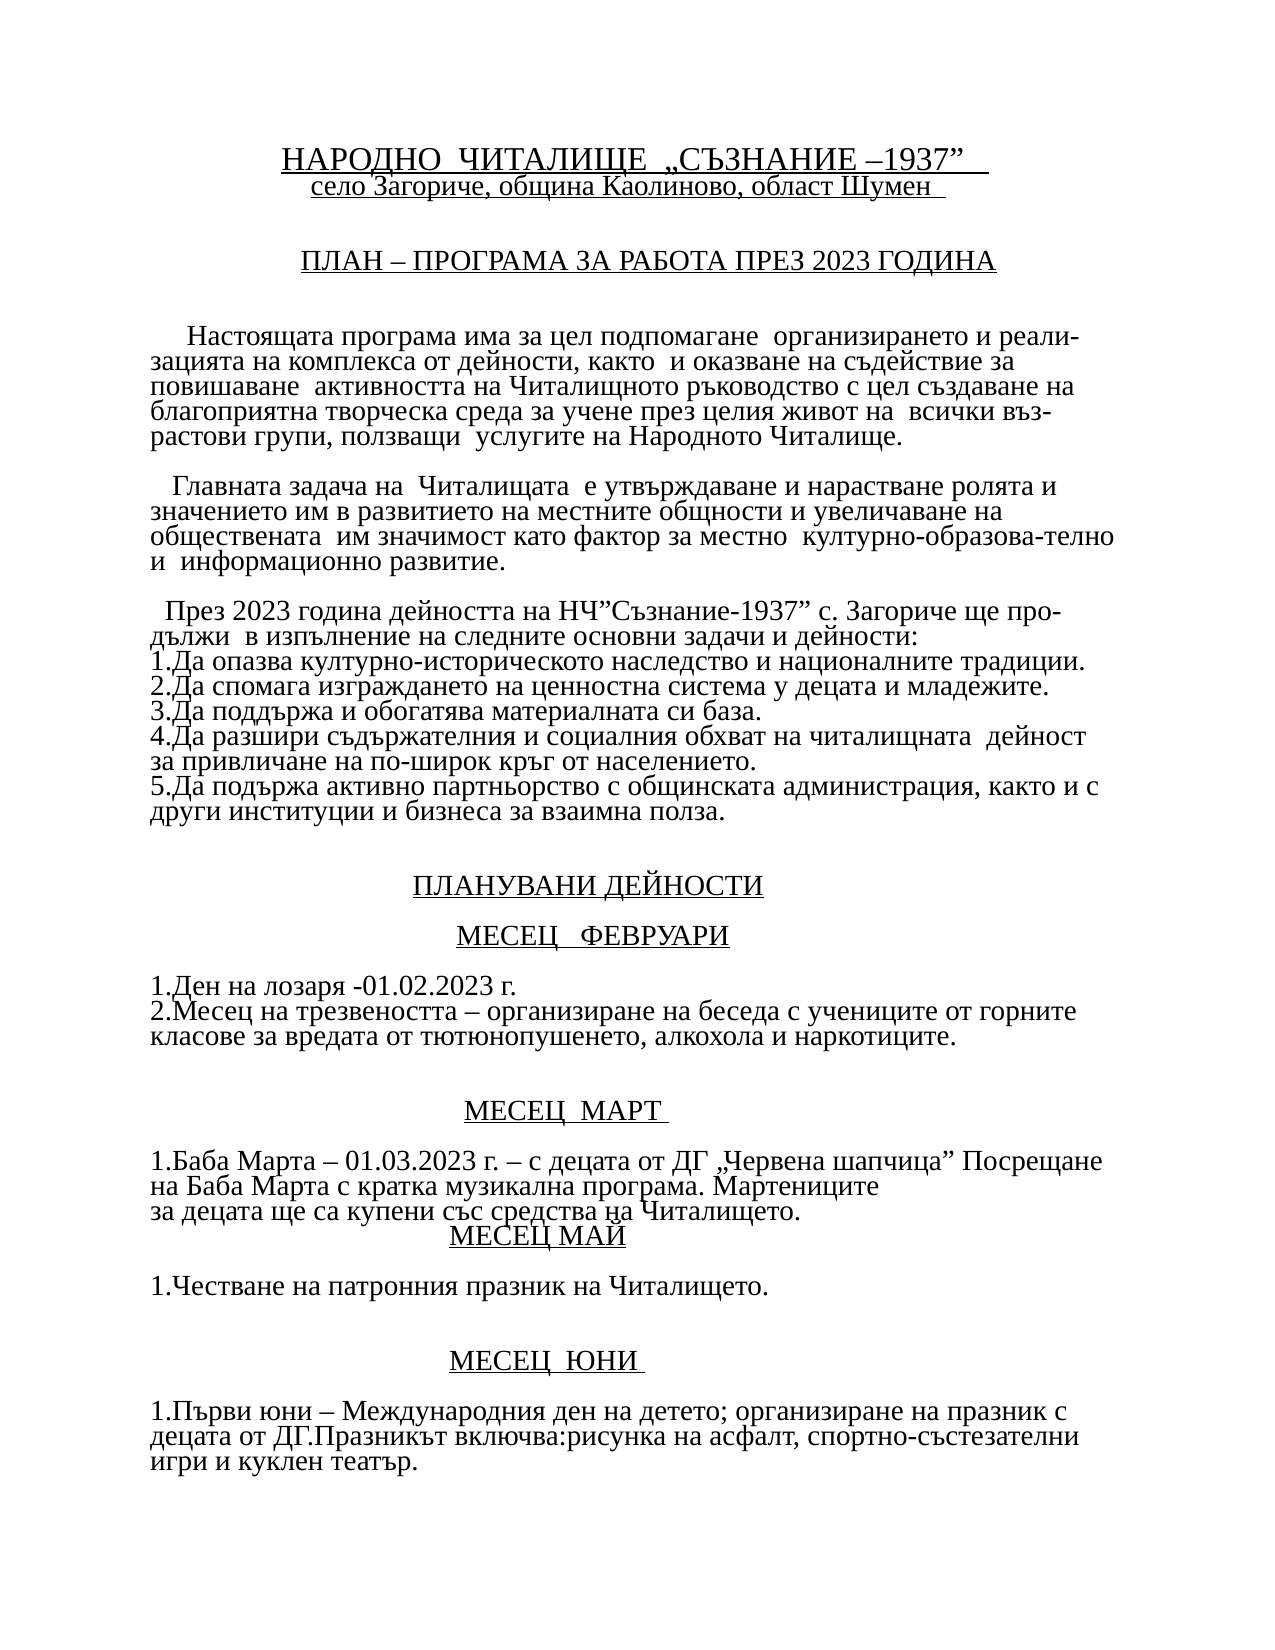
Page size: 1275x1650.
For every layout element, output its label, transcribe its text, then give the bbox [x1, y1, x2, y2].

text През 2023 година дейността на НЧ”Съзнание-1937” с. Загориче ще про-дължи в изпълнение на следните основни задачи и дейности: [150, 600, 1125, 650]
text за привличане на по-широк кръг от населението. [150, 750, 1125, 775]
text 3.Да поддържа и обогатява материалната си база. [189, 700, 1125, 725]
text 1.Баба Марта – 01.03.2023 г. – с децата от ДГ „Червена шапчица” Посрещане на Баба Марта с кратка музикална програма. Мартениците [150, 1150, 1125, 1200]
text 5.Да подържа активно партньорство с общинската администрация, както и с други институции и бизнеса за взаимна полза. [150, 775, 1125, 825]
text 1.Честване на патронния празник на Читалището. [150, 1275, 1125, 1300]
text Настоящата програма има за цел подпомагане организирането и реали-зацията на комплекса от дейности, както и оказване на съдействие за повишаване активността на Читалищното ръководство с цел създаване на [150, 325, 1125, 400]
text 2.Да спомага изграждането на ценностна система у децата и младежите. [189, 675, 1125, 700]
text 4.Да разшири съдържателния и социалния обхват на читалищната дейност [189, 725, 1125, 750]
text ПЛАН – ПРОГРАМА ЗА РАБОТА ПРЕЗ 2023 ГОДИНА [150, 250, 1125, 275]
text НАРОДНО ЧИТАЛИЩЕ „СЪЗНАНИЕ –1937” [389, 150, 623, 172]
text МЕСЕЦ МАЙ [150, 1225, 549, 1250]
text 1.Първи юни – Международния ден на детето; организиране на празник с [150, 1400, 1125, 1425]
text село Загориче, община Каолиново, област Шумен [150, 175, 1125, 200]
text 2.Месец на трезвеността – организиране на беседа с учениците от горните класове за вредата от тютюнопушенето, алкохола и наркотиците. [150, 1000, 1125, 1050]
text 1.Ден на лозаря -01.02.2023 г. [150, 975, 1125, 1000]
text 1.Да опазва културно-историческото наследство и националните традиции. [150, 650, 1125, 675]
text МЕСЕЦ ФЕВРУАРИ [150, 925, 1125, 950]
text МЕСЕЦ ЮНИ [150, 1350, 1125, 1375]
text МЕСЕЦ МАРТ [150, 1100, 1125, 1125]
text ПЛАНУВАНИ ДЕЙНОСТИ [150, 875, 1125, 900]
text НАРОДНО ЧИТАЛИЩЕ „СЪЗНАНИЕ –1937” [150, 150, 378, 175]
text децата от ДГ.Празникът включва:рисунка на асфалт, спортно-състезателни игри и куклен театър. [150, 1425, 1125, 1475]
text благоприятна творческа среда за учене през целия живот на всички въз-растови групи, ползващи услугите на Народното Читалище. [150, 400, 1125, 450]
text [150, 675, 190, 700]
text МЕСЕЦ МАЙ [544, 1225, 1125, 1250]
text за децата ще са купени със средства на Читалището. [150, 1200, 1125, 1225]
text Главната задача на Читалищата е утвърждаване и нарастване ролята и значението им в развитието на местните общности и увеличаване на обществената им значимост като фактор за местно културно-образова-телно и информационно развитие. [150, 475, 1125, 575]
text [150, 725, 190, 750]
text НАРОДНО ЧИТАЛИЩЕ „СЪЗНАНИЕ –1937” [623, 150, 1125, 175]
